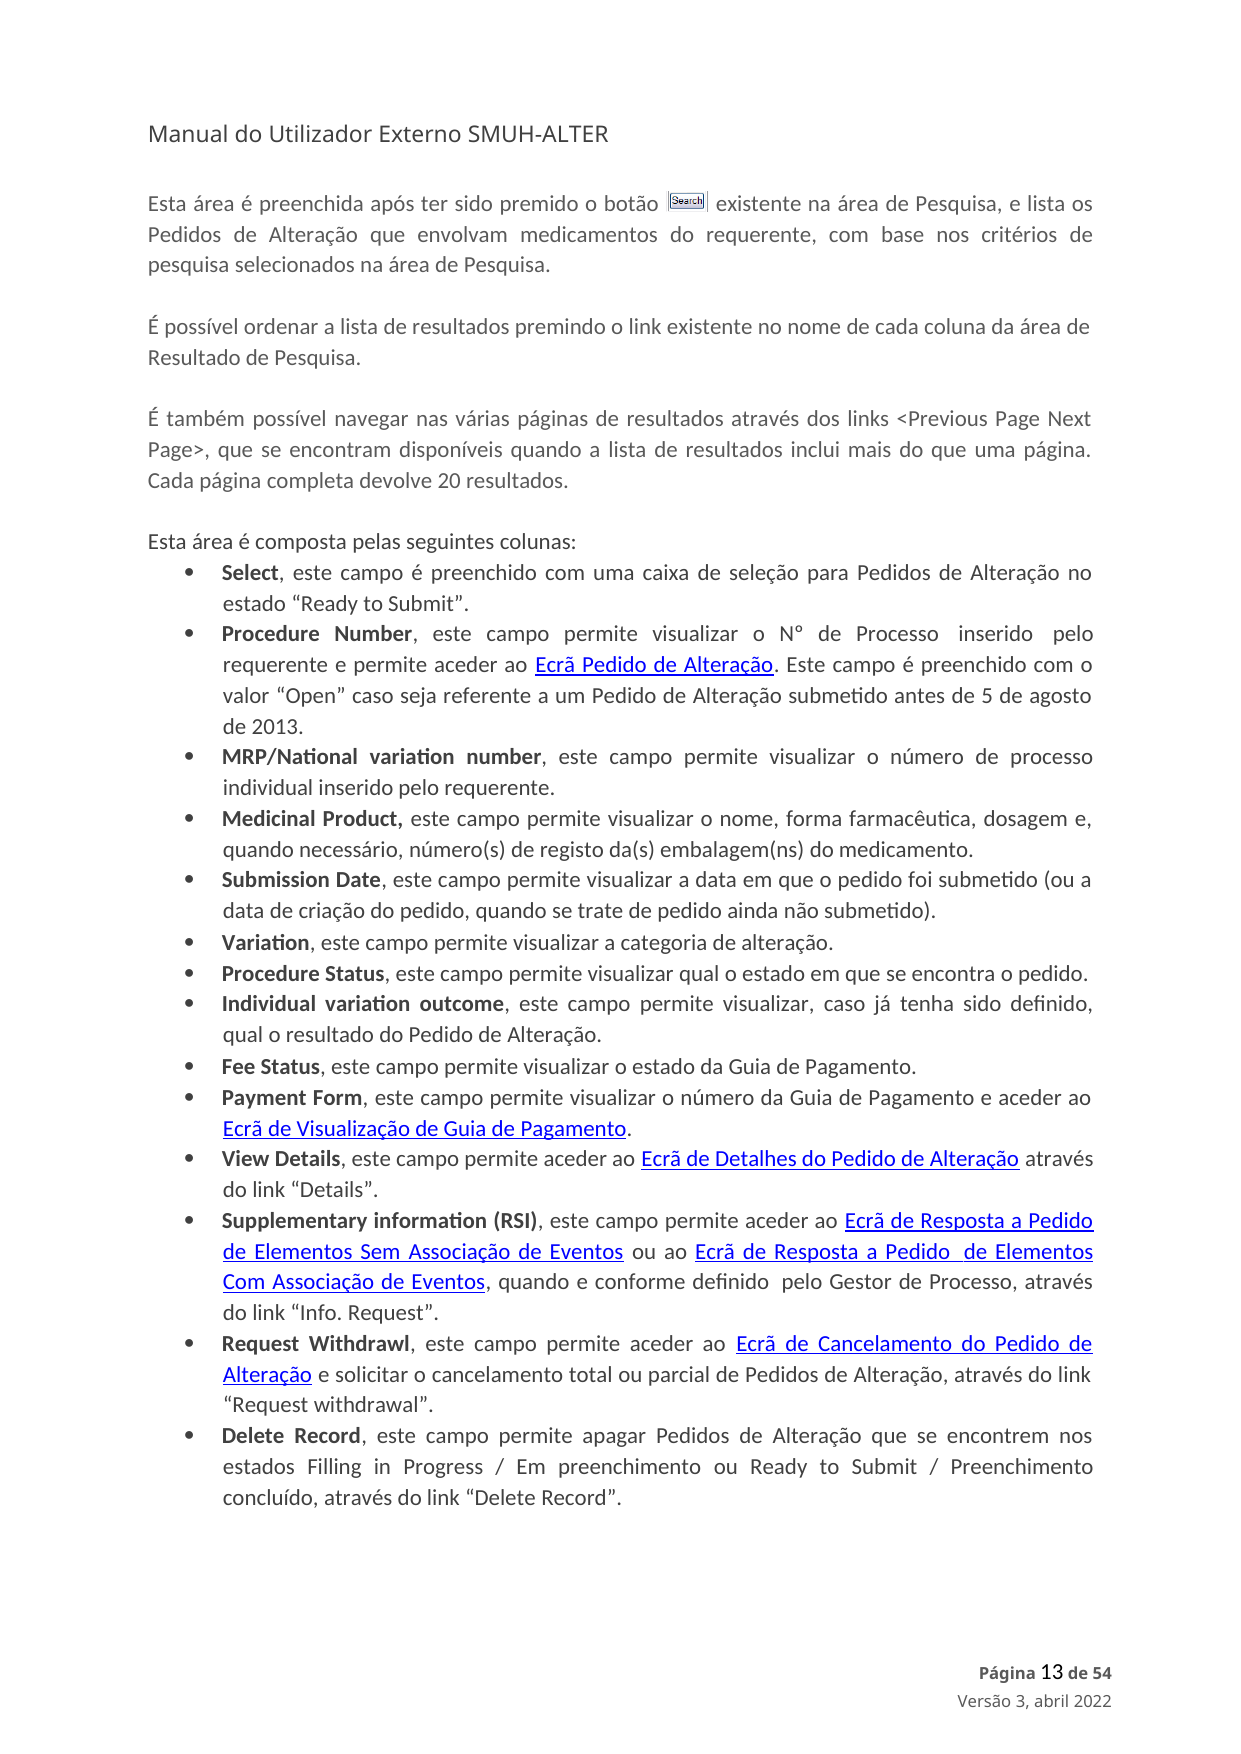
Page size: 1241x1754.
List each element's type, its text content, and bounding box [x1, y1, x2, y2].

list Fee Status, este campo permite visualizar o estado da Guia de Pagamento. [185, 1051, 1171, 1080]
list Procedure Number, este campo permite visualizar o Nº de Processo inserido pelo requerente e permite aceder ao Ecrã Pedido de Alteração. Este campo é preenchido com o valor “Open” caso seja referente a um Pedido de Alteração submetido antes de 5 de agosto de 2013. [185, 619, 1093, 740]
list Payment Form, este campo permite visualizar o número da Guia de Pagamento e aceder ao Ecrã de Visualização de Guia de Pagamento. [185, 1083, 1093, 1142]
text É possível ordenar a lista de resultados premindo o link existente no nome de cada coluna da área de Resultado de Pesquisa. [148, 312, 1093, 371]
list Submission Date, este campo permite visualizar a data em que o pedido foi submetido (ou a data de criação do pedido, quando se trate de pedido ainda não submetido). [185, 865, 1093, 924]
list Delete Record, este campo permite apagar Pedidos de Alteração que se encontrem nos estados Filling in Progress / Em preenchimento ou Ready to Submit / Preenchimento concluído, através do link “Delete Record”. [185, 1421, 1093, 1511]
picture [666, 191, 709, 212]
list Variation, este campo permite visualizar a categoria de alteração. [185, 927, 1171, 956]
list Select, este campo é preenchido com uma caixa de seleção para Pedidos de Alteração no estado “Ready to Submit”. [185, 558, 1093, 617]
list Request Withdrawl, este campo permite aceder ao Ecrã de Cancelamento do Pedido de Alteração e solicitar o cancelamento total ou parcial de Pedidos de Alteração, através do link “Request withdrawal”. [185, 1329, 1093, 1418]
list View Details, este campo permite aceder ao Ecrã de Detalhes do Pedido de Alteração através do link “Details”. [185, 1144, 1093, 1203]
list Individual variation outcome, este campo permite visualizar, caso já tenha sido definido, qual o resultado do Pedido de Alteração. [185, 989, 1093, 1048]
text É também possível navegar nas várias páginas de resultados através dos links <Previous Page Next Page>, que se encontram disponíveis quando a lista de resultados inclui mais do que uma página. Cada página completa devolve 20 resultados. [148, 404, 1093, 494]
text Esta área é composta pelas seguintes colunas: [148, 527, 1171, 555]
text Esta área é preenchida após ter sido premido o botão existente na área de Pesquisa, e lista os Pedidos de Alteração que envolvam medicamentos do requerente, com base nos critérios de pesquisa selecionados na área de Pesquisa. [148, 189, 1093, 279]
list Supplementary information (RSI), este campo permite aceder ao Ecrã de Resposta a Pedido de Elementos Sem Associação de Eventos ou ao Ecrã de Resposta a Pedido de Elementos Com Associação de Eventos, quando e conforme definido pelo Gestor de Processo, através do link “Info. Request”. [185, 1206, 1093, 1326]
list Medicinal Product, este campo permite visualizar o nome, forma farmacêutica, dosagem e, quando necessário, número(s) de registo da(s) embalagem(ns) do medicamento. [185, 804, 1093, 863]
list Procedure Status, este campo permite visualizar qual o estado em que se encontra o pedido. [185, 959, 1171, 987]
list MRP/National variation number, este campo permite visualizar o número de processo individual inserido pelo requerente. [185, 742, 1093, 801]
